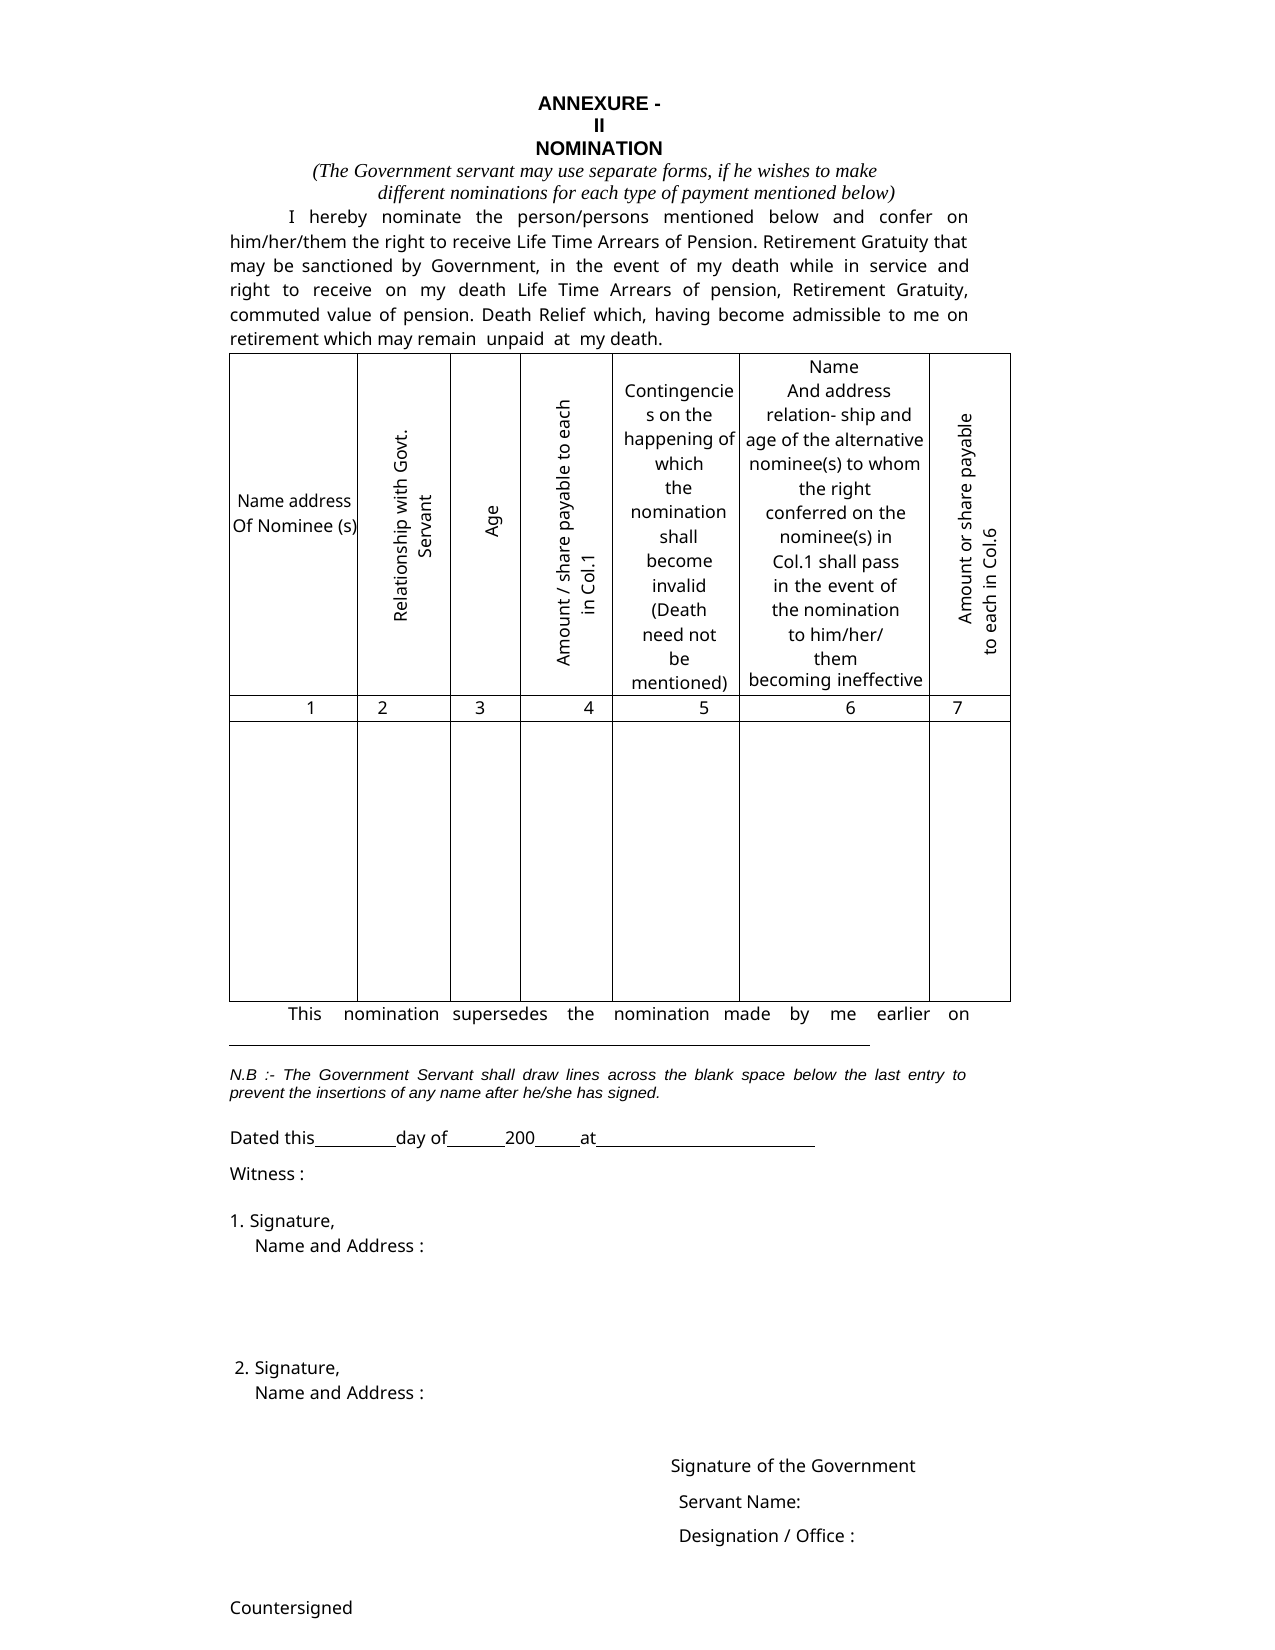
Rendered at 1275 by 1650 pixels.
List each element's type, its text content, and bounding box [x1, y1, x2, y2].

list Signature, [234, 1356, 1104, 1380]
table_header Contingencies on the happening of which the nomination shall become invalid (Death need not be mentioned) [613, 354, 739, 695]
table_header Name address Of Nominee (s) [230, 354, 357, 695]
text This nomination supersedes the nomination made by me earlier on [179, 1001, 1078, 1025]
table_cell [740, 722, 929, 1001]
subtitle ANNEXURE - II NOMINATION [530, 93, 669, 159]
table_cell 4 [521, 696, 612, 721]
table_header Age [451, 354, 520, 695]
text Dated this day of 200 at Witness : [229, 1125, 815, 1186]
table_cell [613, 722, 739, 1001]
table_header Name And address relation- ship and age of the alternative nominee(s) to whom the right conferred on the nominee(s) in Col.1 shall pass in the event of the nomination to him/her/ them becoming ineffective [740, 354, 929, 695]
text I hereby nominate the person/persons mentioned below and confer on him/her/them the right to receive Life Time Arrears of Pension. Retirement Gratuity that may be sanctioned by Government, in the event of my death while in service and right to receive on my death Life Time Arrears of pension, Retirement Gratuity, commuted value of pension. Death Relief which, having become admissible to me on retirement which may remain unpaid at my death. [229, 205, 969, 351]
text Name and Address : [254, 1380, 1104, 1404]
text N.B :- The Government Servant shall draw lines across the blank space below the last entry to prevent the insertions of any name after he/she has signed. [229, 1066, 969, 1102]
table_cell 1 [230, 696, 357, 721]
list Signature, [229, 1209, 1104, 1233]
table_cell [451, 722, 520, 1001]
text Name and Address : [254, 1233, 1104, 1257]
text (The Government servant may use separate forms, if he wishes to make different nominations for each type of payment mentioned below) [312, 159, 944, 204]
table_cell [230, 722, 357, 1001]
table_cell 3 [451, 696, 520, 721]
table_cell 5 [613, 696, 739, 721]
table_cell [358, 722, 450, 1001]
table_cell [930, 722, 1010, 1001]
table_cell 2 [358, 696, 450, 721]
table_cell 7 [930, 696, 1010, 721]
table_cell [521, 722, 612, 1001]
table_cell 6 [740, 696, 929, 721]
table_header Relationship with Govt. Servant [358, 354, 450, 695]
text Countersigned [229, 1595, 1104, 1619]
table_header Amount / share payable to each in Col.1 [521, 354, 612, 695]
text Signature of the Government Servant Name: [671, 1453, 969, 1514]
table_header Amount or share payable to each in Col.6 [930, 354, 1010, 695]
text Designation / Office : [678, 1526, 1104, 1546]
